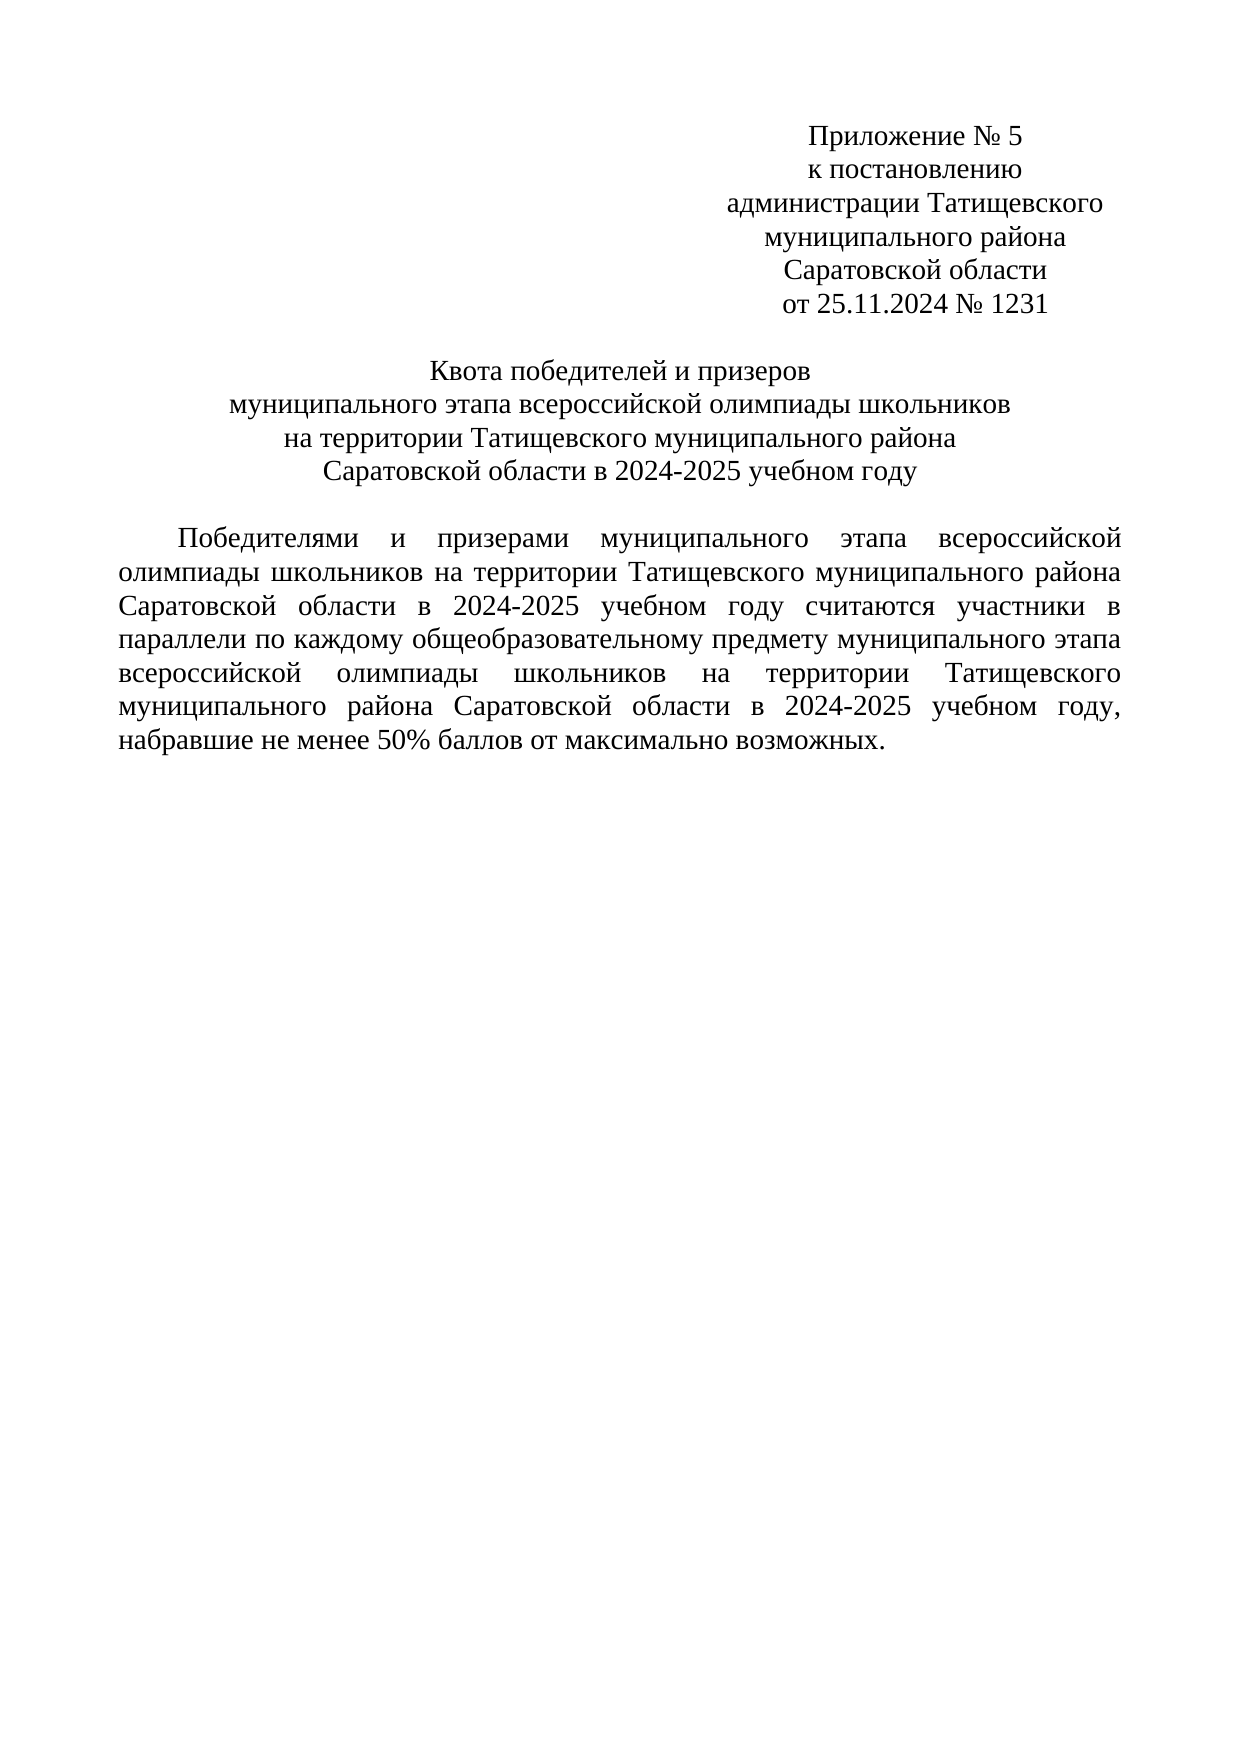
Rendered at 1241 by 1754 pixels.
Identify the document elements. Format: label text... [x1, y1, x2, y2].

text Саратовской области [708, 252, 1122, 286]
text к постановлению [708, 152, 1122, 185]
text муниципального этапа всероссийской олимпиады школьников [118, 386, 1122, 420]
text Квота победителей и призеров [118, 353, 1122, 386]
text Саратовской области в 2024-2025 учебном году [118, 453, 1122, 487]
text муниципального района [708, 219, 1122, 252]
text на территории Татищевского муниципального района [118, 420, 1122, 453]
text администрации Татищевского [708, 185, 1122, 219]
text Приложение № 5 [708, 118, 1122, 152]
text Победителями и призерами муниципального этапа всероссийской олимпиады школьников на территории Татищевского муниципального района Саратовской области в 2024-2025 учебном году считаются участники в параллели по каждому общеобразовательному предмету муниципального этапа всероссийской олимпиады школьников на территории Татищевского муниципального района Саратовской области в 2024-2025 учебном году, набравшие не менее 50% баллов от максимально возможных. [118, 521, 1122, 755]
text от 25.11.2024 № 1231 [709, 286, 1122, 319]
